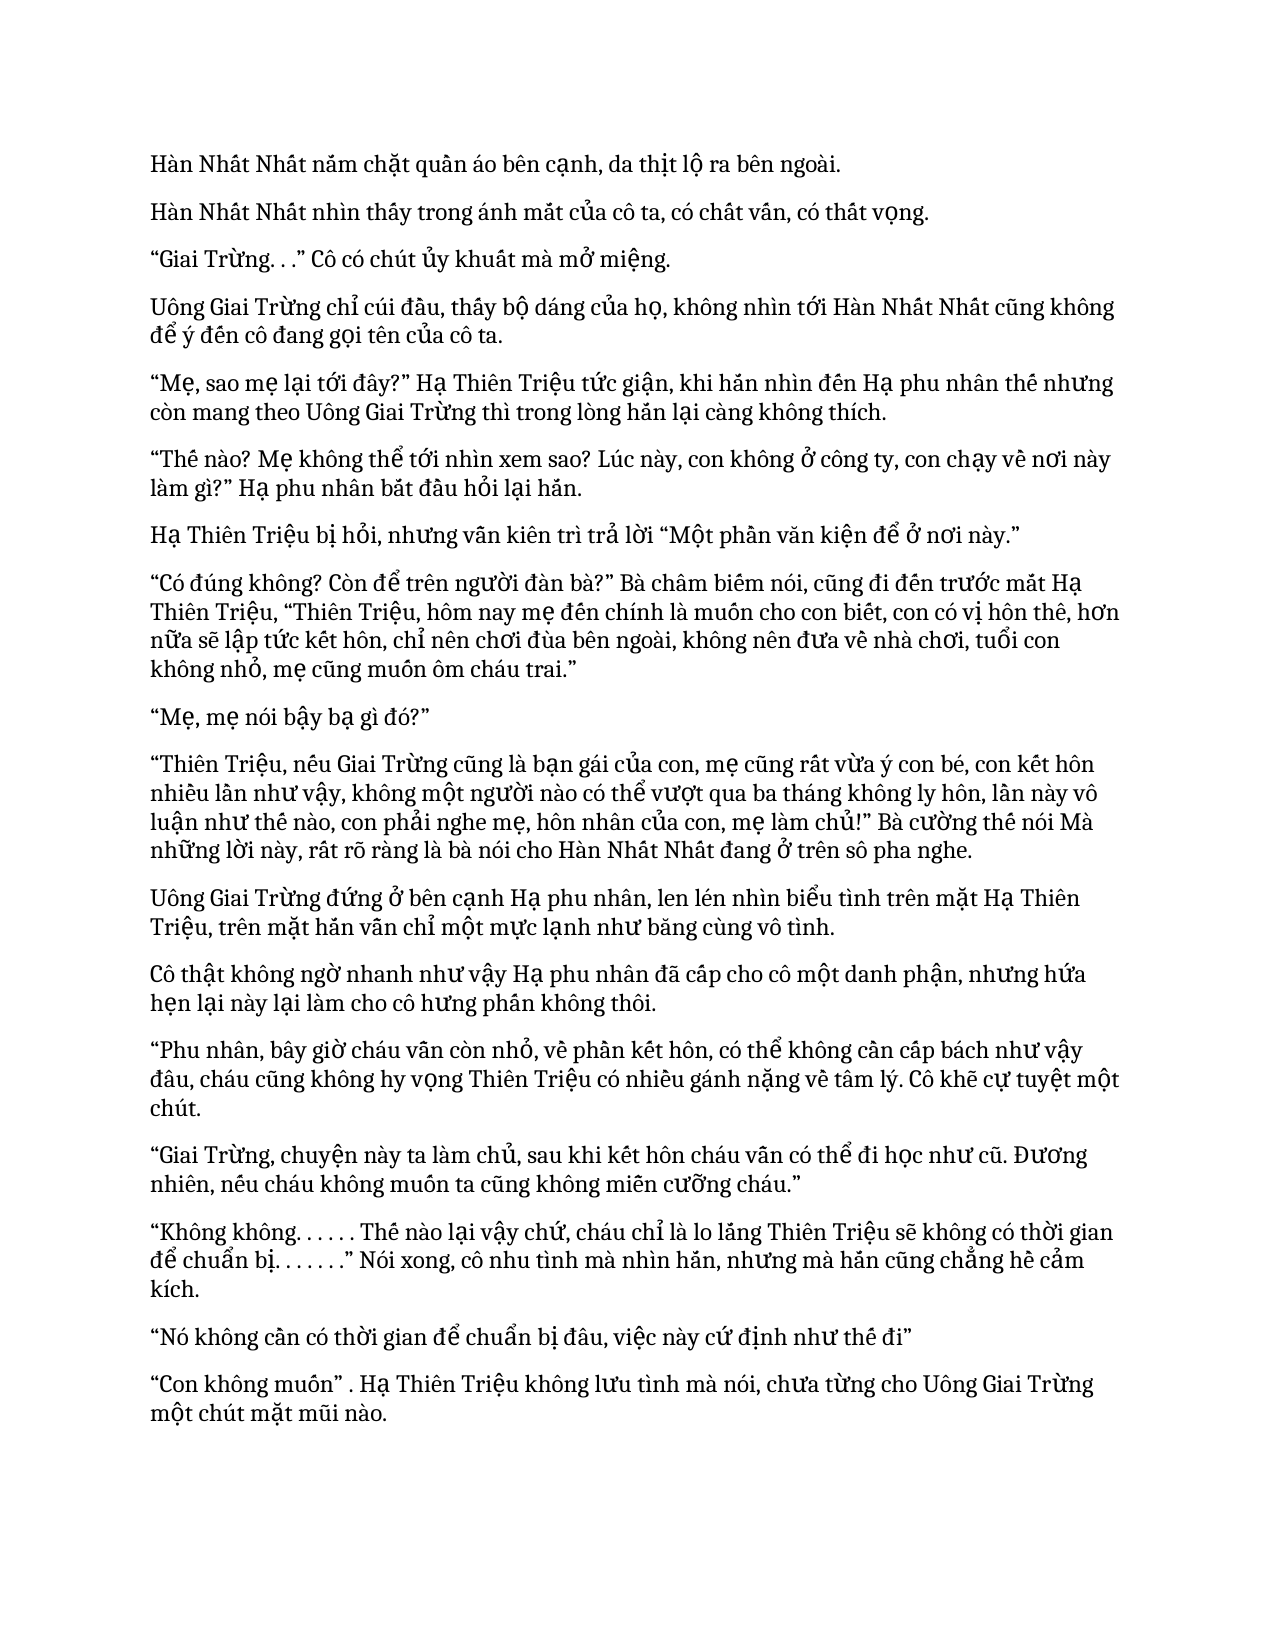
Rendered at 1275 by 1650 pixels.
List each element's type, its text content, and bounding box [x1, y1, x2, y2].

text “Thiên Triệu, nếu Giai Trừng cũng là bạn gái của con, mẹ cũng rất vừa ý con bé, con kết hôn nhiều lần như vậy, không một người nào có thể vượt qua ba tháng không ly hôn, lần này vô luận như thế nào, con phải nghe mẹ, hôn nhân của con, mẹ làm chủ!” Bà cường thế nói Mà những lời này, rất rõ ràng là bà nói cho Hàn Nhất Nhất đang ở trên sô pha nghe. [150, 750, 1125, 865]
text “Giai Trừng. . .” Cô có chút ủy khuất mà mở miệng. [150, 245, 1125, 274]
text “Con không muốn” . Hạ Thiên Triệu không lưu tình mà nói, chưa từng cho Uông Giai Trừng một chút mặt mũi nào. [150, 1370, 1125, 1427]
text Uông Giai Trừng đứng ở bên cạnh Hạ phu nhân, len lén nhìn biểu tình trên mặt Hạ Thiên Triệu, trên mặt hắn vẫn chỉ một mực lạnh như băng cùng vô tình. [150, 884, 1125, 941]
text “Nó không cần có thời gian để chuẩn bị đâu, việc này cứ định như thế đi” [150, 1322, 1125, 1351]
text “Mẹ, sao mẹ lại tới đây?” Hạ Thiên Triệu tức giận, khi hắn nhìn đến Hạ phu nhân thế nhưng còn mang theo Uông Giai Trừng thì trong lòng hắn lại càng không thích. [150, 369, 1125, 426]
text Uông Giai Trừng chỉ cúi đầu, thấy bộ dáng của họ, không nhìn tới Hàn Nhất Nhất cũng không để ý đến cô đang gọi tên của cô ta. [150, 292, 1125, 350]
text “Thế nào? Mẹ không thể tới nhìn xem sao? Lúc này, con không ở công ty, con chạy về nơi này làm gì?” Hạ phu nhân bắt đầu hỏi lại hắn. [150, 445, 1125, 502]
text Hàn Nhất Nhất nắm chặt quần áo bên cạnh, da thịt lộ ra bên ngoài. [150, 150, 1125, 179]
text Hạ Thiên Triệu bị hỏi, nhưng vẫn kiên trì trả lời “Một phần văn kiện để ở nơi này.” [150, 521, 1125, 550]
text Hàn Nhất Nhất nhìn thấy trong ánh mắt của cô ta, có chất vấn, có thất vọng. [150, 197, 1125, 226]
text “Có đúng không? Còn để trên người đàn bà?” Bà châm biếm nói, cũng đi đến trước mắt Hạ Thiên Triệu, “Thiên Triệu, hôm nay mẹ đến chính là muốn cho con biết, con có vị hôn thê, hơn nữa sẽ lập tức kết hôn, chỉ nên chơi đùa bên ngoài, không nên đưa về nhà chơi, tuổi con không nhỏ, mẹ cũng muốn ôm cháu trai.” [150, 569, 1125, 684]
text “Không không. . . . . . Thế nào lại vậy chứ, cháu chỉ là lo lắng Thiên Triệu sẽ không có thời gian để chuẩn bị. . . . . . .” Nói xong, cô nhu tình mà nhìn hắn, nhưng mà hắn cũng chẳng hề cảm kích. [150, 1217, 1125, 1304]
text “Phu nhân, bây giờ cháu vẫn còn nhỏ, về phần kết hôn, có thể không cần cấp bách như vậy đâu, cháu cũng không hy vọng Thiên Triệu có nhiều gánh nặng về tâm lý. Cô khẽ cự tuyệt một chút. [150, 1036, 1125, 1122]
text Cô thật không ngờ nhanh như vậy Hạ phu nhân đã cấp cho cô một danh phận, nhưng hứa hẹn lại này lại làm cho cô hưng phấn không thôi. [150, 960, 1125, 1017]
text “Mẹ, mẹ nói bậy bạ gì đó?” [150, 702, 1125, 731]
text “Giai Trừng, chuyện này ta làm chủ, sau khi kết hôn cháu vẫn có thể đi học như cũ. Đương nhiên, nếu cháu không muốn ta cũng không miễn cưỡng cháu.” [150, 1141, 1125, 1199]
